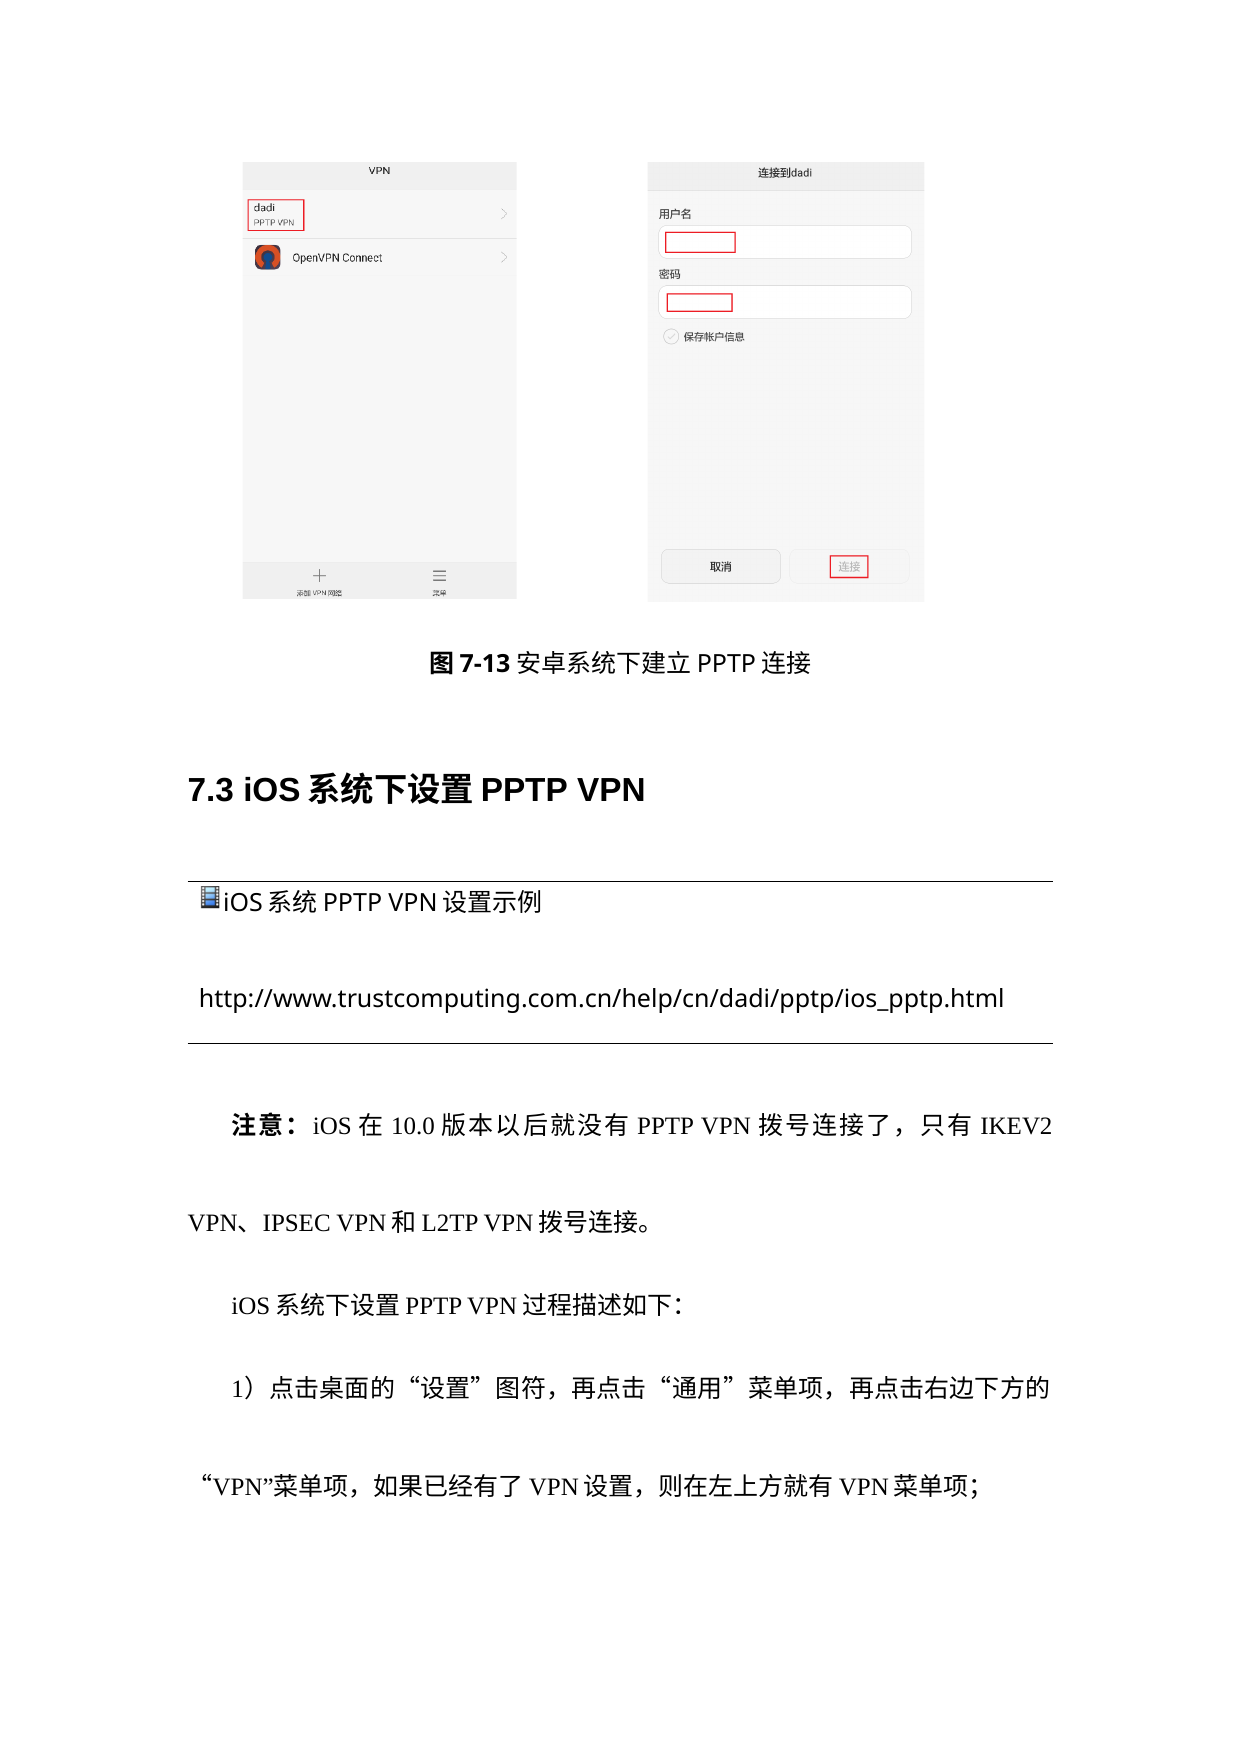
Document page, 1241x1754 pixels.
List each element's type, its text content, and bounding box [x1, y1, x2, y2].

picture [198, 886, 223, 912]
table_cell [231, 162, 636, 629]
text 1）点击桌面的“设置”图符，再点击“通用”菜单项，再点击右边下方的“VPN”菜单项，如果已经有了VPN设置，则在左上方就有VPN菜单项； [187, 1354, 1053, 1517]
picture [647, 162, 925, 602]
table_header iOS系统PPTP VPN设置示例 http://www.trustcomputing.com.cn/help/cn/dadi/pptp/ios_pptp.html [188, 882, 1053, 1043]
text 图7-13 安卓系统下建立PPTP连接 [187, 629, 1053, 694]
table_cell [636, 162, 1053, 629]
subtitle 7.3 iOS系统下设置PPTP VPN [187, 754, 1053, 819]
picture [242, 162, 517, 599]
text iOS系统下设置PPTP VPN过程描述如下： [187, 1271, 1053, 1336]
text 注意：iOS在10.0版本以后就没有PPTP VPN拨号连接了，只有IKEV2 VPN、IPSEC VPN和L2TP VPN拨号连接。 [187, 1091, 1053, 1253]
